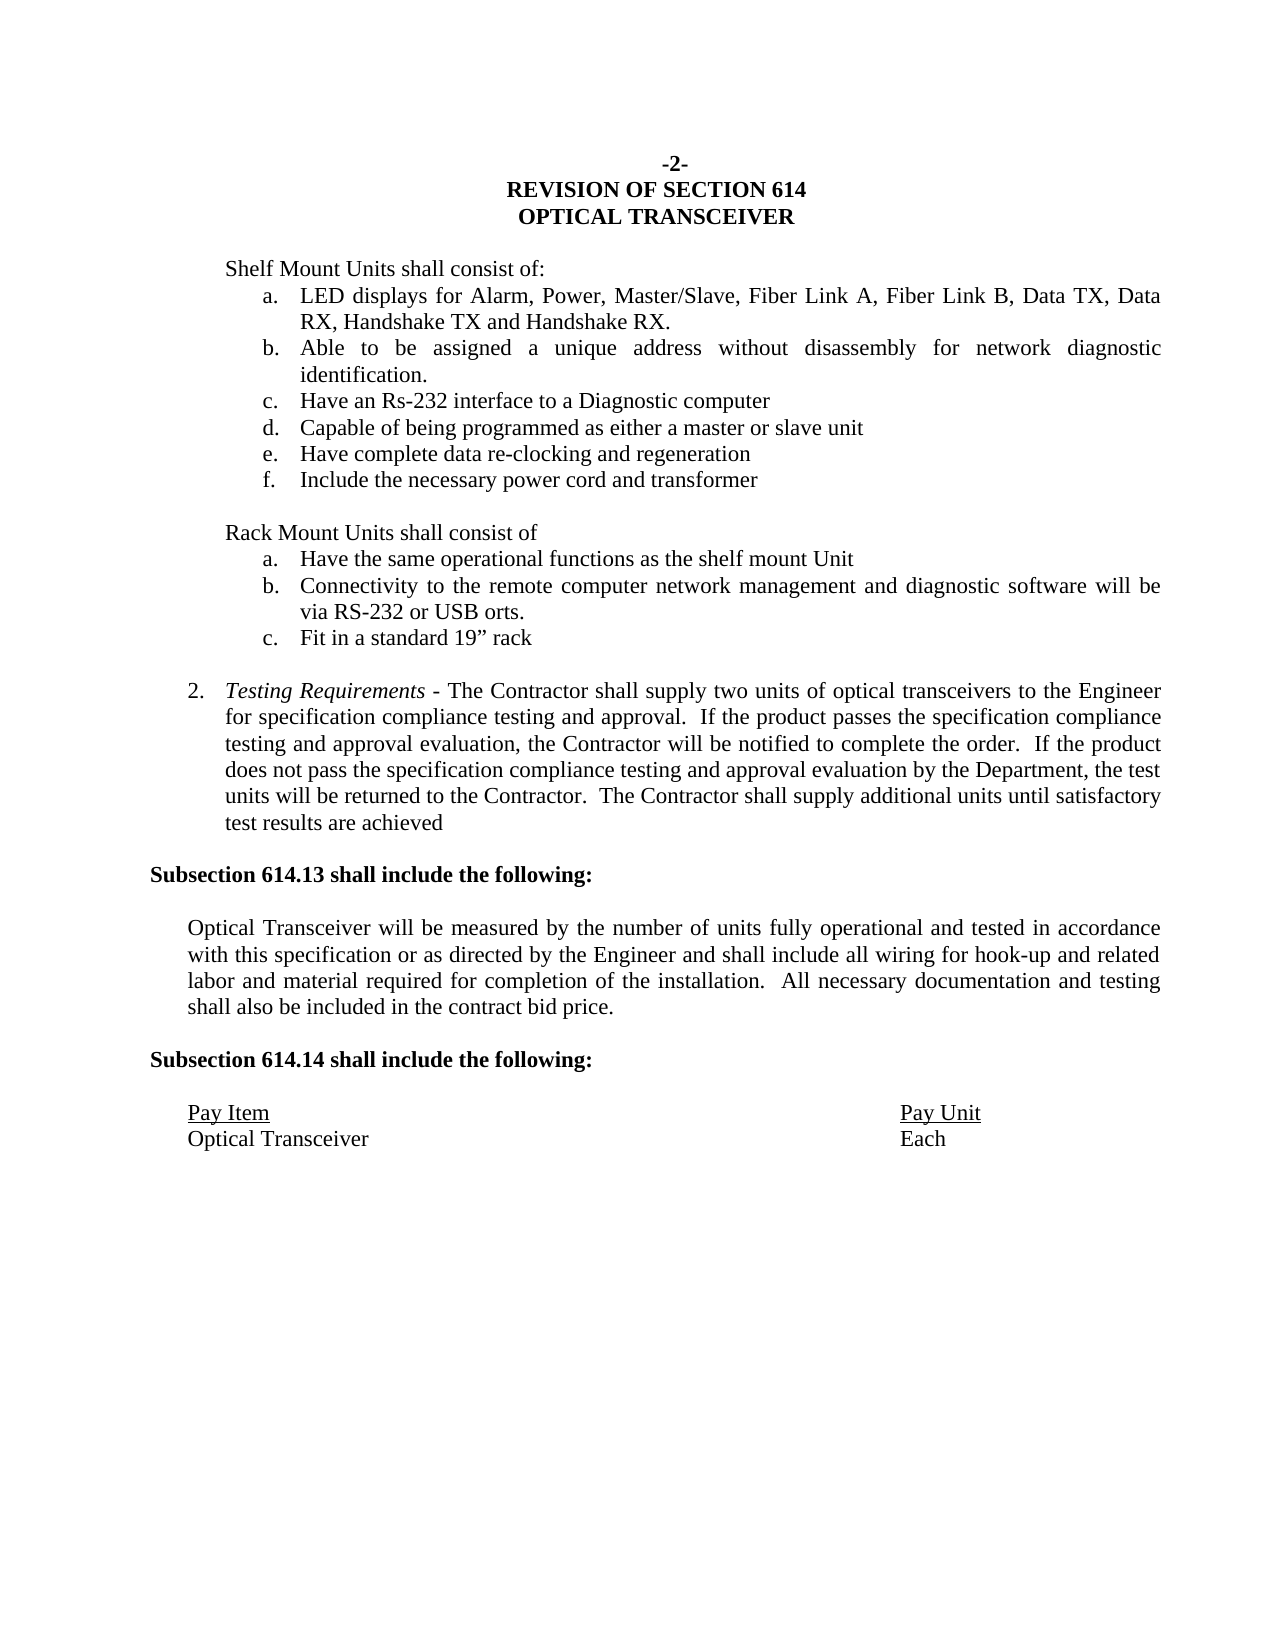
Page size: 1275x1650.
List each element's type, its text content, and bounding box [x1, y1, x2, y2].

text Pay Item Pay Unit [150, 1099, 1125, 1125]
text REVISION OF SECTION 614 [150, 176, 1162, 203]
text Subsection 614.13 shall include the following: [150, 862, 1162, 888]
list Include the necessary power cord and transformer [262, 466, 1162, 493]
text Optical Transceiver Each [150, 1125, 1125, 1151]
text OPTICAL TRANSCEIVER [150, 203, 1162, 229]
list Capable of being programmed as either a master or slave unit [262, 413, 1162, 440]
list Have the same operational functions as the shelf mount Unit [262, 545, 1162, 572]
list Have an Rs-232 interface to a Diagnostic computer [262, 387, 1162, 413]
text -2- [150, 150, 1125, 176]
list Have complete data re-clocking and regeneration [262, 440, 1162, 466]
text Optical Transceiver will be measured by the number of units fully operational and tested in accordance with this specification or as directed by the Engineer and shall include all wiring for hook-up and related labor and material required for completion of the installation. All necessary documentation and testing shall also be included in the contract bid price. [150, 914, 1125, 1020]
text 2. Testing Requirements - The Contractor shall supply two units of optical transceivers to the Engineer for specification compliance testing and approval. If the product passes the specification compliance testing and approval evaluation, the Contractor will be notified to complete the order. If the product does not pass the specification compliance testing and approval evaluation by the Department, the test units will be returned to the Contractor. The Contractor shall supply additional units until satisfactory test results are achieved [150, 677, 1125, 835]
list LED displays for Alarm, Power, Master/Slave, Fiber Link A, Fiber Link B, Data TX, Data RX, Handshake TX and Handshake RX. [262, 282, 1162, 334]
text Subsection 614.14 shall include the following: [150, 1046, 1162, 1072]
list Able to be assigned a unique address without disassembly for network diagnostic identification. [262, 334, 1162, 387]
text Shelf Mount Units shall consist of: [225, 255, 1162, 282]
list Connectivity to the remote computer network management and diagnostic software will be via RS-232 or USB orts. [262, 572, 1162, 624]
list Fit in a standard 19” rack [262, 624, 1162, 651]
text Rack Mount Units shall consist of [225, 519, 1162, 545]
